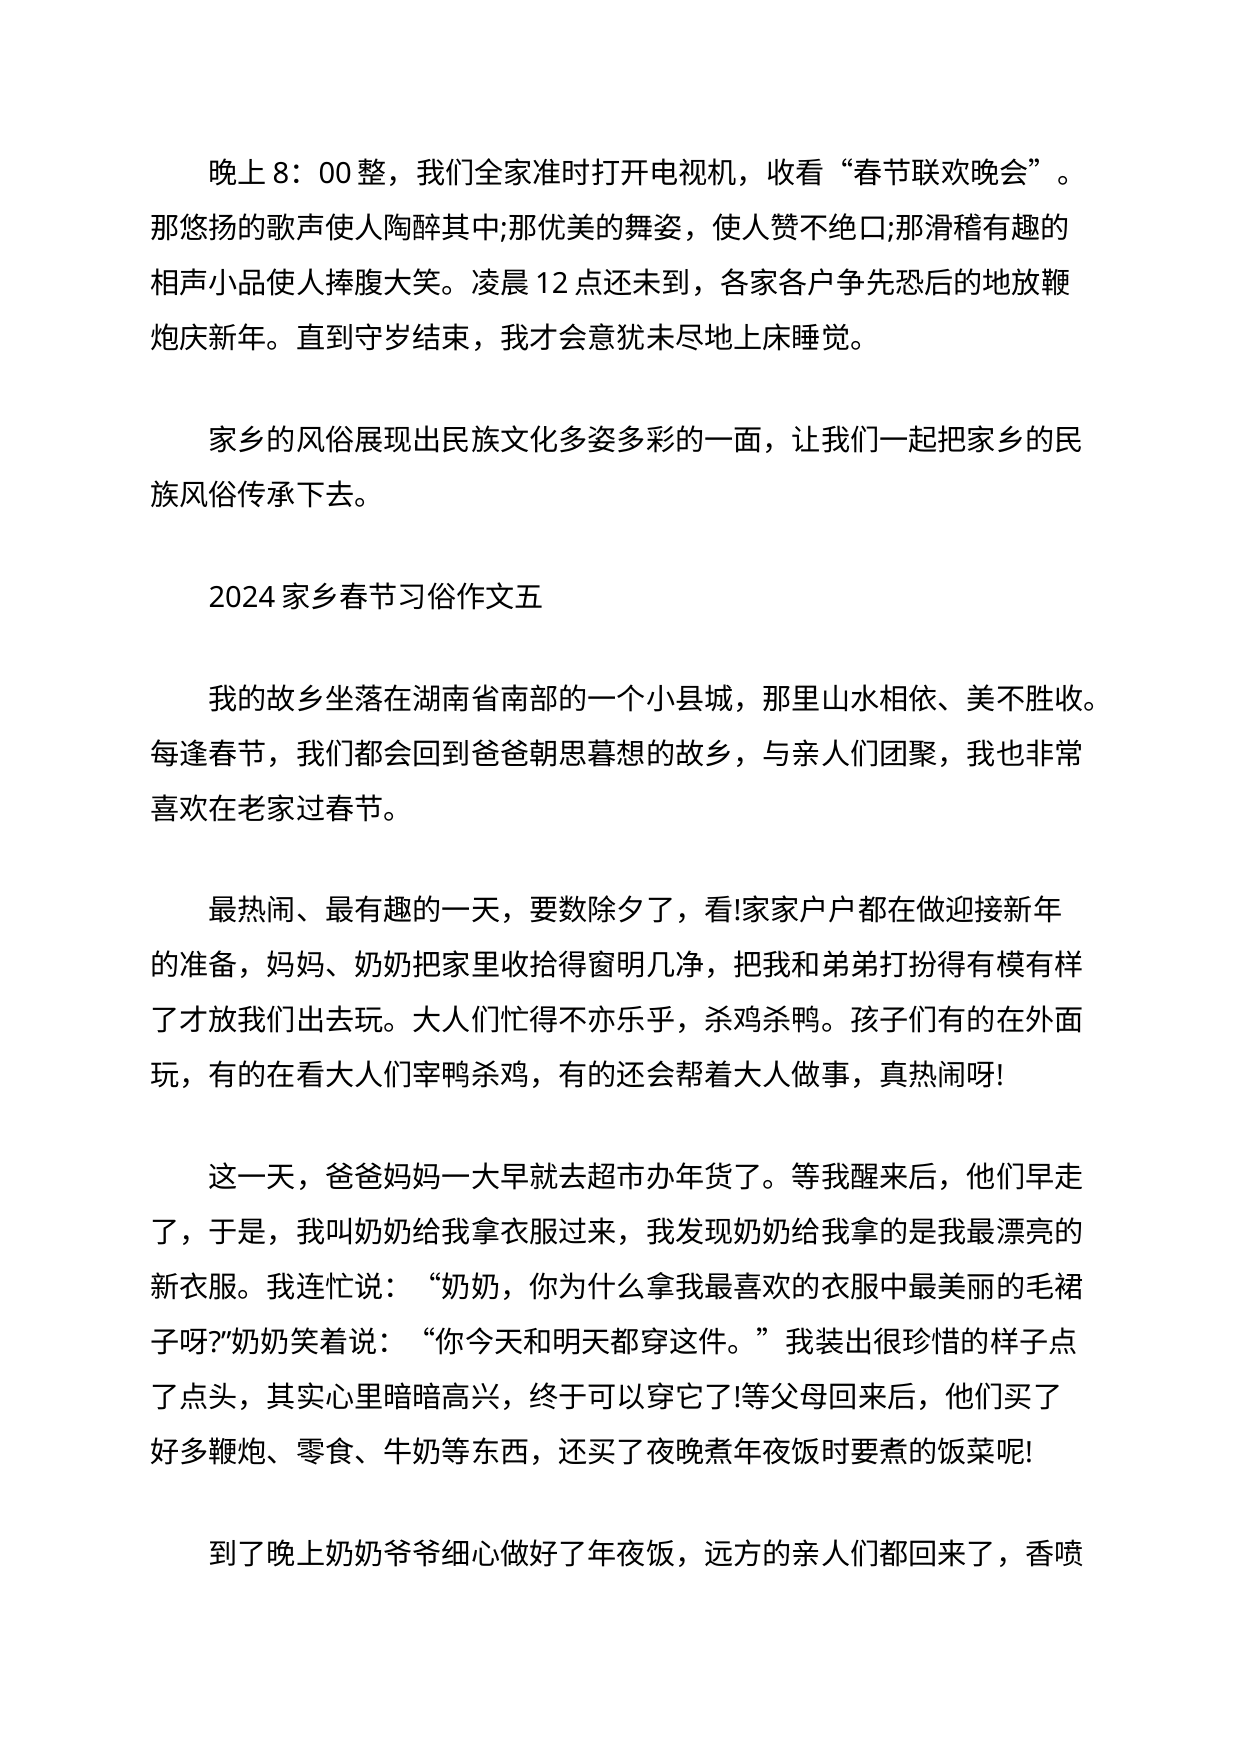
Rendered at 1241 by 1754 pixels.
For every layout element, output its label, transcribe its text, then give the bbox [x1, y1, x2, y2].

text 晚上8：00整，我们全家准时打开电视机，收看“春节联欢晚会”。那悠扬的歌声使人陶醉其中;那优美的舞姿，使人赞不绝口;那滑稽有趣的相声小品使人捧腹大笑。凌晨12点还未到，各家各户争先恐后的地放鞭炮庆新年。直到守岁结束，我才会意犹未尽地上床睡觉。 [150, 150, 1090, 357]
text 家乡的风俗展现出民族文化多姿多彩的一面，让我们一起把家乡的民族风俗传承下去。 [150, 417, 1090, 514]
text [150, 1530, 1090, 1573]
text 这一天，爸爸妈妈一大早就去超市办年货了。等我醒来后，他们早走了，于是，我叫奶奶给我拿衣服过来，我发现奶奶给我拿的是我最漂亮的新衣服。我连忙说：“奶奶，你为什么拿我最喜欢的衣服中最美丽的毛裙子呀?”奶奶笑着说：“你今天和明天都穿这件。”我装出很珍惜的样子点了点头，其实心里暗暗高兴，终于可以穿它了!等父母回来后，他们买了好多鞭炮、零食、牛奶等东西，还买了夜晚煮年夜饭时要煮的饭菜呢! [150, 1154, 1090, 1471]
text 2024家乡春节习俗作文五 [150, 573, 1090, 616]
text 我的故乡坐落在湖南省南部的一个小县城，那里山水相依、美不胜收。每逢春节，我们都会回到爸爸朝思暮想的故乡，与亲人们团聚，我也非常喜欢在老家过春节。 [150, 675, 1090, 827]
text 最热闹、最有趣的一天，要数除夕了，看!家家户户都在做迎接新年的准备，妈妈、奶奶把家里收拾得窗明几净，把我和弟弟打扮得有模有样了才放我们出去玩。大人们忙得不亦乐乎，杀鸡杀鸭。孩子们有的在外面玩，有的在看大人们宰鸭杀鸡，有的还会帮着大人做事，真热闹呀! [150, 887, 1090, 1094]
